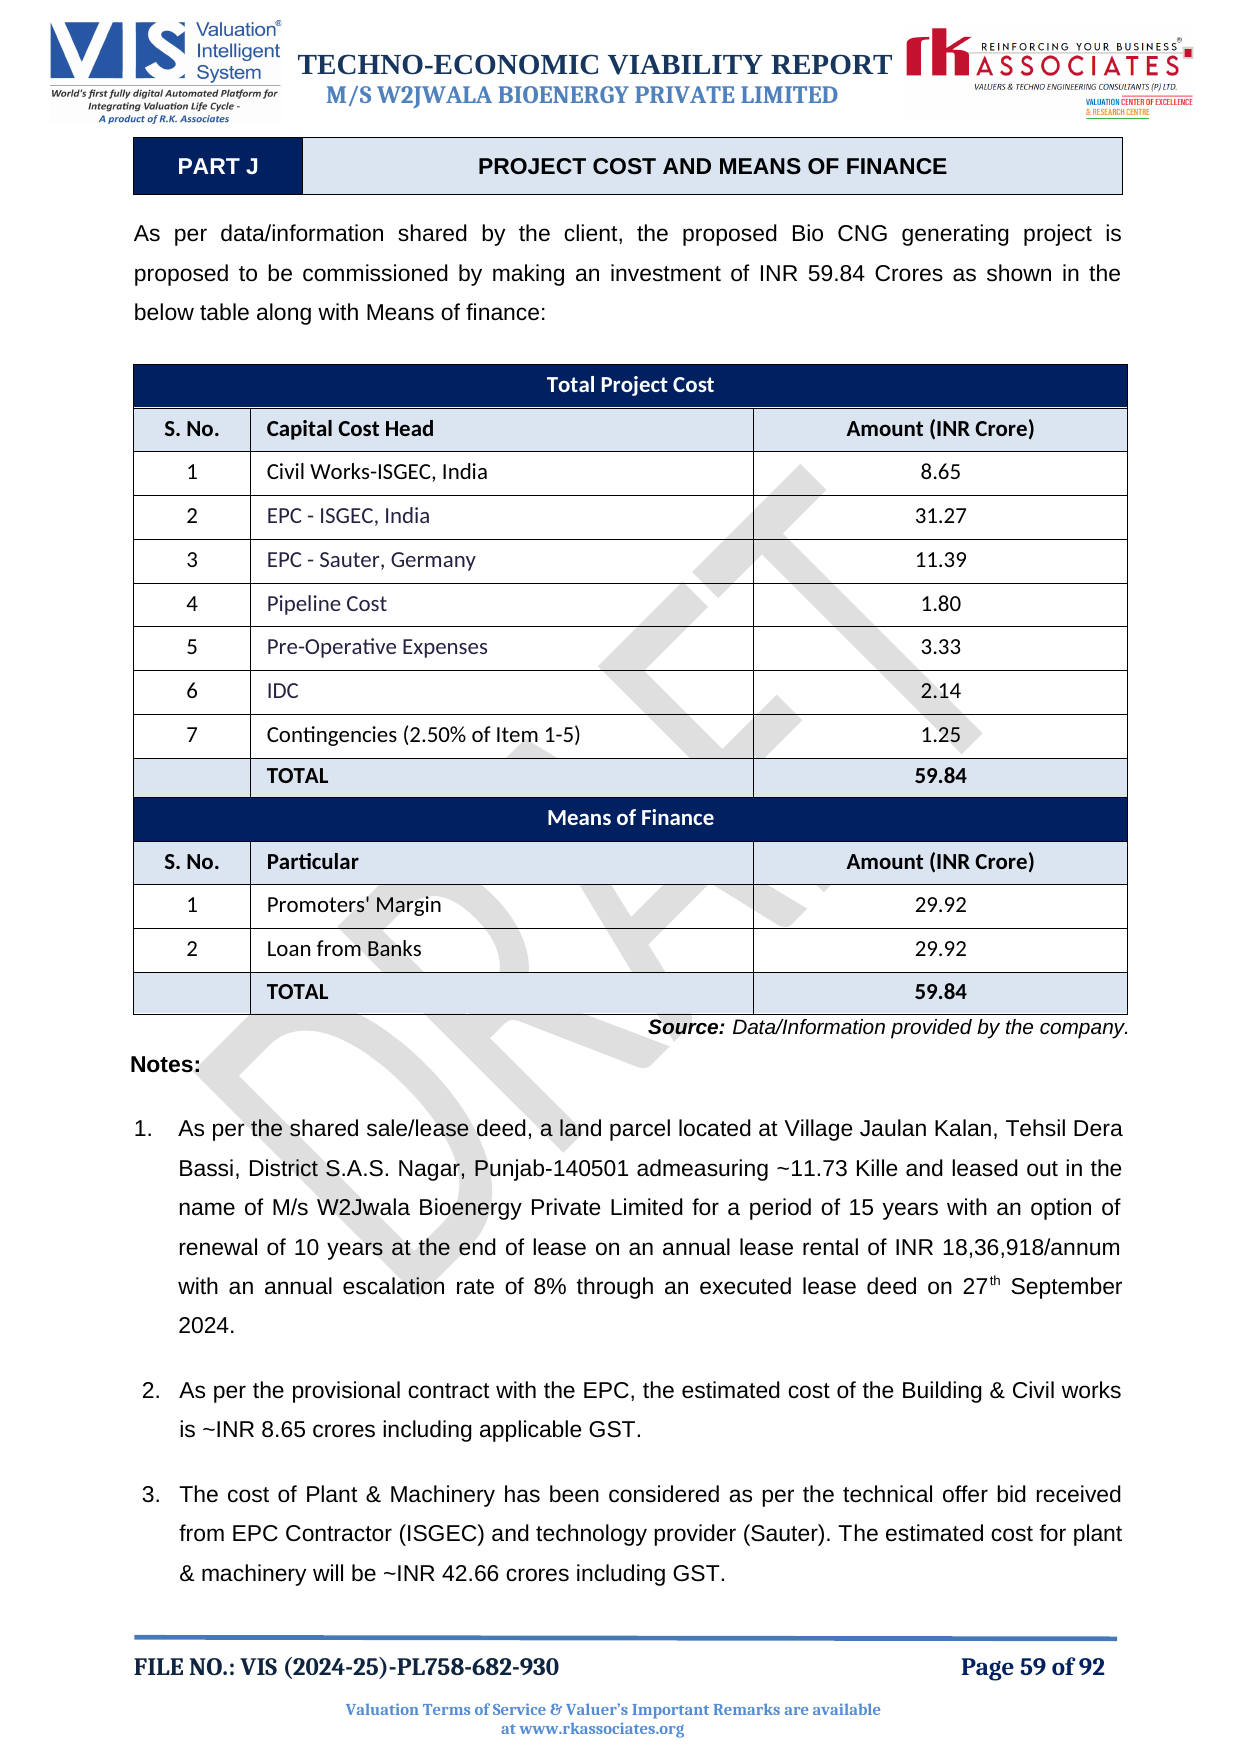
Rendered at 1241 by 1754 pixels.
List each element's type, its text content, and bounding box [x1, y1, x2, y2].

table_cell S. No. [134, 842, 250, 884]
table_cell 29.92 [754, 885, 1127, 928]
table_cell EPC - ISGEC, India [251, 496, 753, 539]
table_cell 59.84 [754, 759, 1127, 797]
table_cell 4 [134, 584, 250, 626]
table_cell IDC [251, 671, 753, 714]
table_cell Contingencies (2.50% of Item 1-5) [251, 715, 753, 757]
table_cell 1 [134, 885, 250, 928]
table_cell 1.80 [754, 584, 1127, 626]
table_cell Amount (INR Crore) [754, 842, 1127, 884]
table_cell Capital Cost Head [251, 409, 753, 451]
table_cell 11.39 [754, 540, 1127, 582]
table_header PART J [134, 138, 302, 194]
list As per the shared sale/lease deed, a land parcel located at Village Jaulan Kalan, Tehsil Dera Bassi, District S.A.S. Nagar, Punjab-140501 admeasuring ~11.73 Kille and leased out in the name of M/s W2Jwala Bioenergy Private Limited for a period of 15 years with an option of renewal of 10 years at the end of lease on an annual lease rental of INR 18,36,918/annum with an annual escalation rate of 8% through an executed lease deed on 27th September 2024. [134, 1115, 1123, 1339]
table_cell 7 [134, 715, 250, 757]
list As per data/information shared by the client, the proposed Bio CNG generating project is proposed to be commissioned by making an investment of INR 59.84 Crores as shown in the below table along with Means of finance: [134, 220, 1123, 326]
table_header PROJECT COST AND MEANS OF FINANCE [303, 138, 1122, 194]
table_cell TOTAL [251, 759, 753, 797]
table_cell Promoters' Margin [251, 885, 753, 928]
table_cell [134, 759, 250, 797]
table_cell 31.27 [754, 496, 1127, 539]
table_cell [134, 973, 250, 1013]
table_cell Means of Finance [134, 798, 1127, 841]
picture [901, 20, 1196, 122]
table_cell Pre-Operative Expenses [251, 627, 753, 670]
table_cell Loan from Banks [251, 929, 753, 972]
list The cost of Plant & Machinery has been considered as per the technical offer bid received from EPC Contractor (ISGEC) and technology provider (Sauter). The estimated cost for plant & machinery will be ~INR 42.66 crores including GST. [142, 1481, 1123, 1586]
table_cell Pipeline Cost [251, 584, 753, 626]
table_cell 29.92 [754, 929, 1127, 972]
table_cell 8.65 [754, 452, 1127, 495]
table_header Total Project Cost [134, 365, 1127, 407]
table_cell Civil Works-ISGEC, India [251, 452, 753, 495]
picture [50, 20, 282, 124]
table_cell 2 [134, 929, 250, 972]
list As per the provisional contract with the EPC, the estimated cost of the Building & Civil works is ~INR 8.65 crores including applicable GST. [142, 1377, 1123, 1443]
table_cell 3 [134, 540, 250, 582]
table_cell 5 [134, 627, 250, 670]
table_cell 2.14 [754, 671, 1127, 714]
text Source: Data/Information provided by the company. [208, 1014, 1130, 1038]
table_cell 1.25 [754, 715, 1127, 757]
table_cell Amount (INR Crore) [754, 409, 1127, 451]
table_cell EPC - Sauter, Germany [251, 540, 753, 582]
table_cell TOTAL [251, 973, 753, 1013]
table_cell 59.84 [754, 973, 1127, 1013]
table_cell 2 [134, 496, 250, 539]
table_cell Particular [251, 842, 753, 884]
text Notes: [104, 1051, 1093, 1077]
table_cell 1 [134, 452, 250, 495]
table_cell S. No. [134, 409, 250, 451]
table_cell 6 [134, 671, 250, 714]
table_cell 3.33 [754, 627, 1127, 670]
